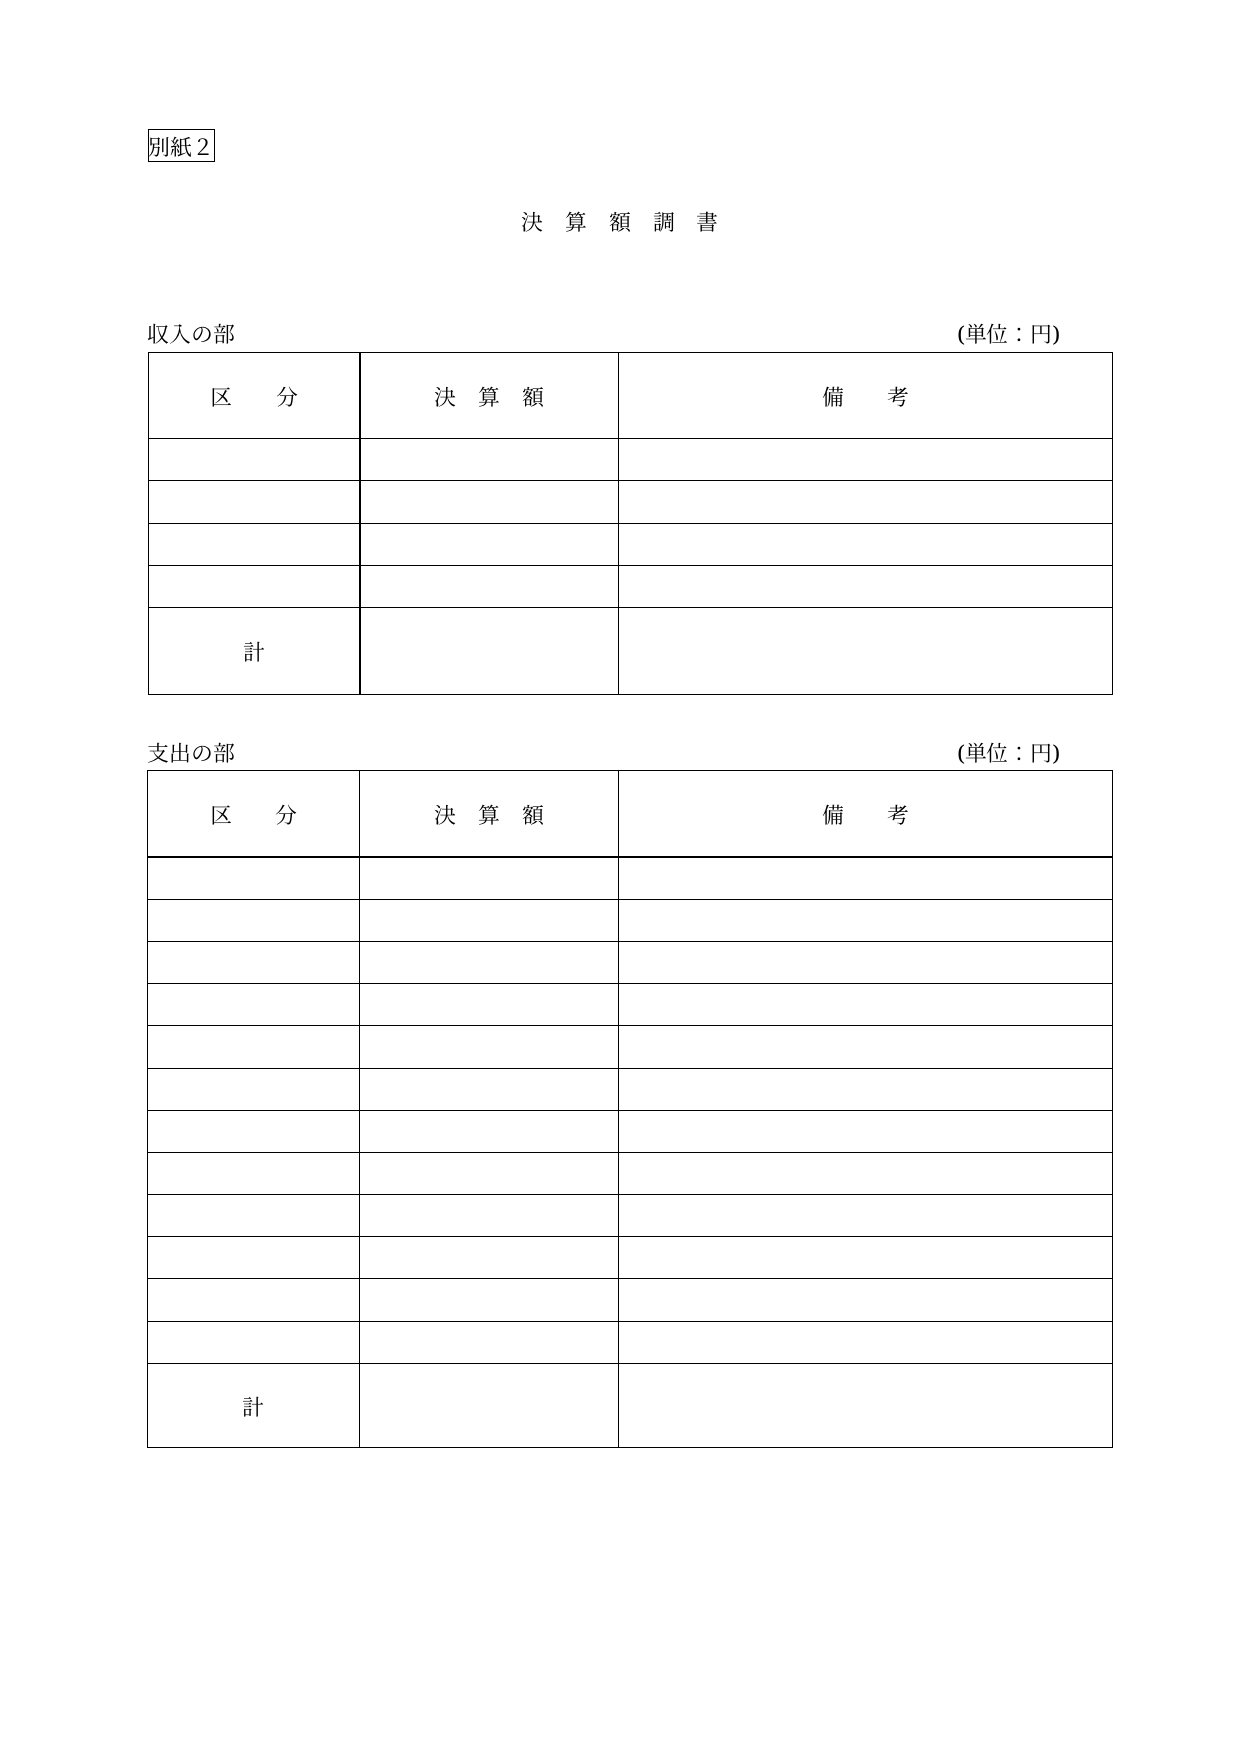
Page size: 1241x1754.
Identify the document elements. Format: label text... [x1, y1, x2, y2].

table_cell [361, 566, 618, 607]
table_cell [360, 1364, 618, 1447]
table_cell [619, 566, 1112, 607]
table_cell [360, 1026, 618, 1067]
table_cell [360, 900, 618, 941]
table_cell [148, 1111, 359, 1152]
table_cell [619, 1026, 1112, 1067]
table_cell [149, 439, 359, 480]
table_cell [619, 942, 1112, 983]
table_cell [149, 524, 359, 565]
table_cell [619, 1069, 1112, 1109]
table_cell [619, 608, 1112, 694]
table_header 備 考 [619, 771, 1112, 856]
table_cell [360, 858, 618, 899]
table_cell [148, 1279, 359, 1321]
text 別紙２ [148, 127, 1092, 164]
table_cell [148, 1153, 359, 1194]
table_header 備 考 [619, 353, 1112, 438]
table_cell [361, 608, 618, 694]
table_cell [360, 1069, 618, 1109]
table_header 区 分 [149, 353, 359, 438]
table_cell [619, 1364, 1112, 1447]
table_cell [619, 1237, 1112, 1278]
table_cell [360, 1153, 618, 1194]
table_cell [360, 1237, 618, 1278]
table_cell [148, 1026, 359, 1067]
text 支出の部 (単位：円) [148, 733, 1092, 770]
table_cell [619, 900, 1112, 941]
table_cell [619, 439, 1112, 480]
table_cell [149, 566, 359, 607]
table_cell [619, 1322, 1112, 1363]
table_cell 計 [149, 608, 359, 694]
table_cell [361, 481, 618, 523]
table_cell [619, 1153, 1112, 1194]
table_cell [619, 1279, 1112, 1321]
table_cell [148, 942, 359, 983]
table_cell [619, 1111, 1112, 1152]
table_cell [360, 1322, 618, 1363]
table_cell [619, 481, 1112, 523]
table_cell [360, 1279, 618, 1321]
table_header 区 分 [148, 771, 359, 856]
table_cell [619, 524, 1112, 565]
table_cell [148, 1069, 359, 1109]
table_cell [360, 1195, 618, 1236]
table_cell [148, 1237, 359, 1278]
table_cell [148, 1322, 359, 1363]
table_cell [619, 1195, 1112, 1236]
table_cell [149, 481, 359, 523]
table_cell [148, 858, 359, 899]
table_cell [360, 984, 618, 1025]
text 収入の部 (単位：円) [148, 314, 1092, 352]
table_header 決 算 額 [360, 771, 618, 856]
table_cell [360, 1111, 618, 1152]
table_cell [360, 942, 618, 983]
table_cell [148, 900, 359, 941]
table_cell [361, 524, 618, 565]
table_cell 計 [148, 1364, 359, 1447]
table_cell [619, 858, 1112, 899]
table_cell [361, 439, 618, 480]
text 決 算 額 調 書 [148, 202, 1092, 239]
table_cell [148, 1195, 359, 1236]
table_header 決 算 額 [361, 353, 618, 438]
table_cell [619, 984, 1112, 1025]
table_cell [148, 984, 359, 1025]
